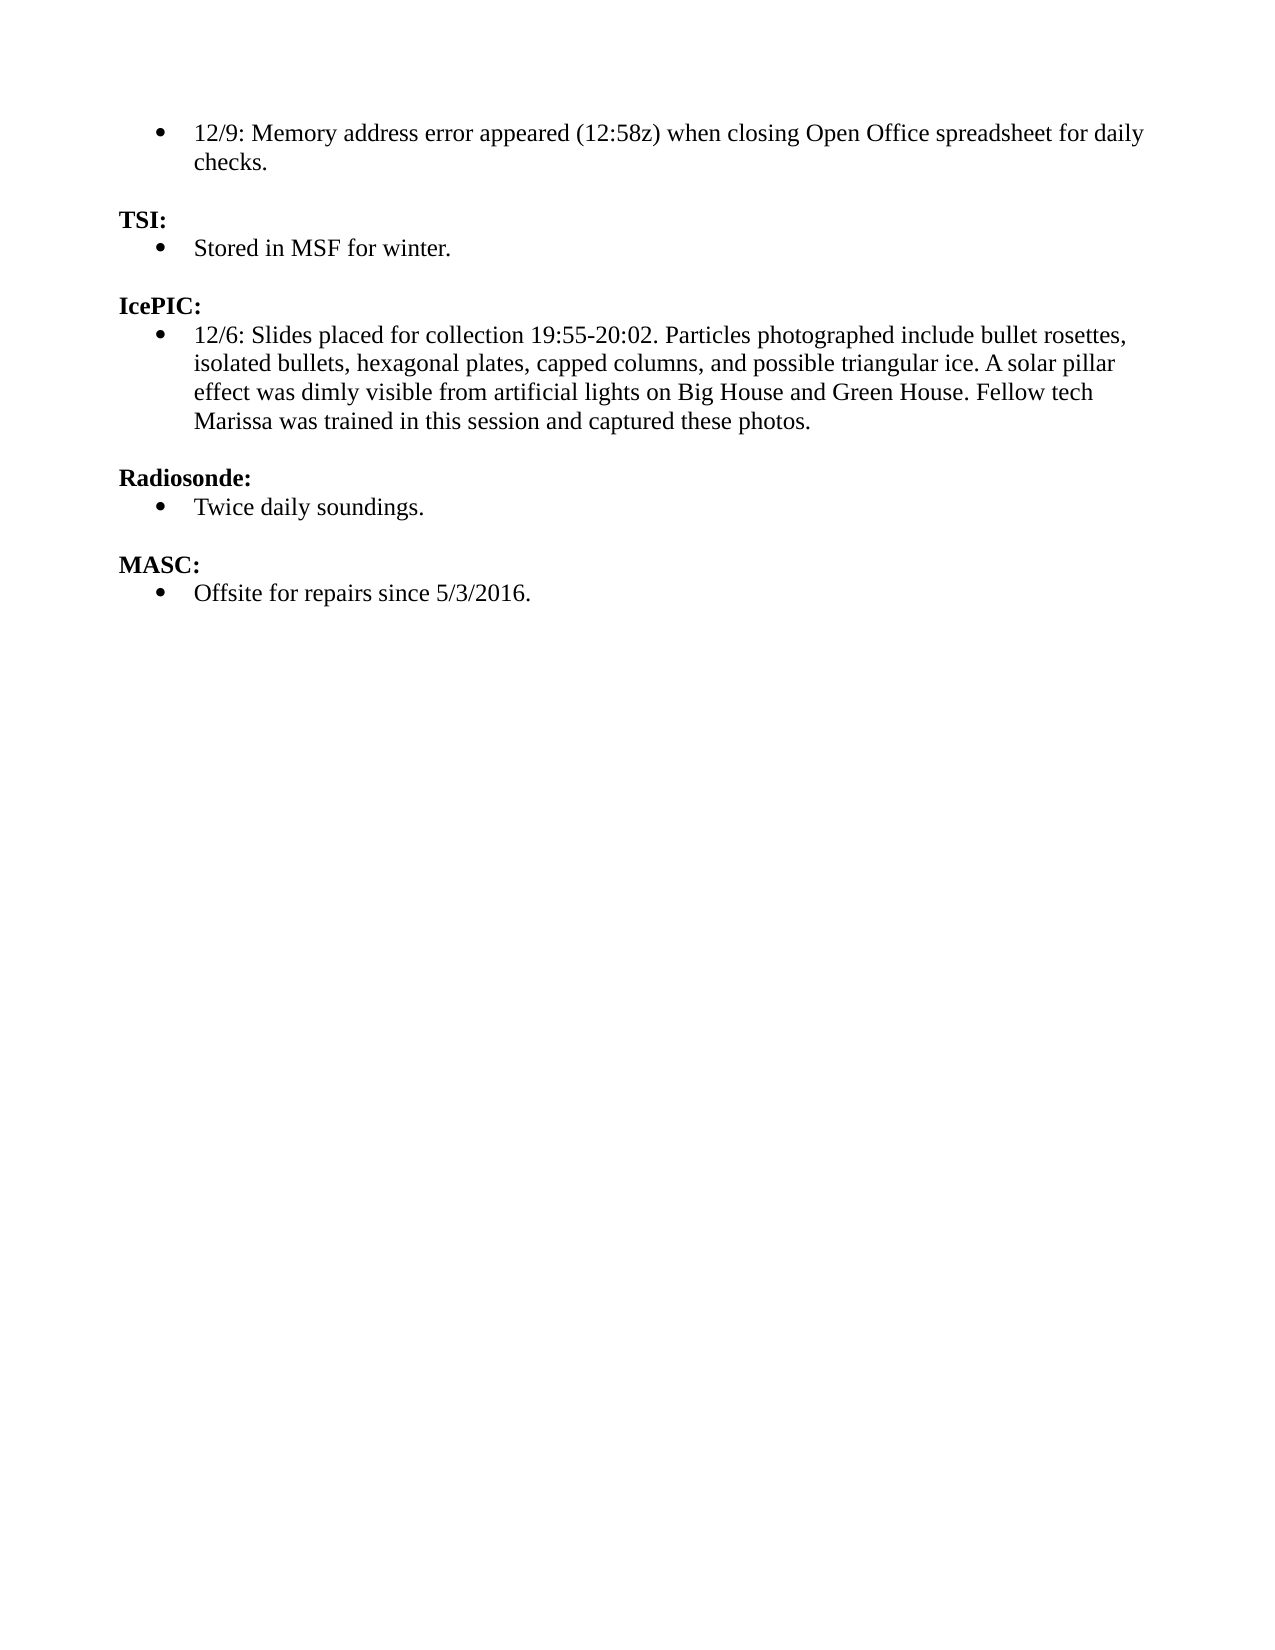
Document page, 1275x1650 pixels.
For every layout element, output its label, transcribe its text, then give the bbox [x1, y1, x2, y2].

list Twice daily soundings. [156, 492, 1156, 521]
text IcePIC: [118, 291, 1156, 320]
list Offsite for repairs since 5/3/2016. [156, 578, 1149, 607]
list 12/6: Slides placed for collection 19:55-20:02. Particles photographed include bullet rosettes, isolated bullets, hexagonal plates, capped columns, and possible triangular ice. A solar pillar effect was dimly visible from artificial lights on Big House and Green House. Fellow tech Marissa was trained in this session and captured these photos. [156, 320, 1156, 435]
text TSI: [118, 205, 1149, 233]
text MASC: [118, 550, 1149, 578]
list 12/9: Memory address error appeared (12:58z) when closing Open Office spreadsheet for daily checks. [156, 118, 1156, 176]
text Radiosonde: [118, 463, 1149, 492]
list Stored in MSF for winter. [156, 233, 1156, 262]
